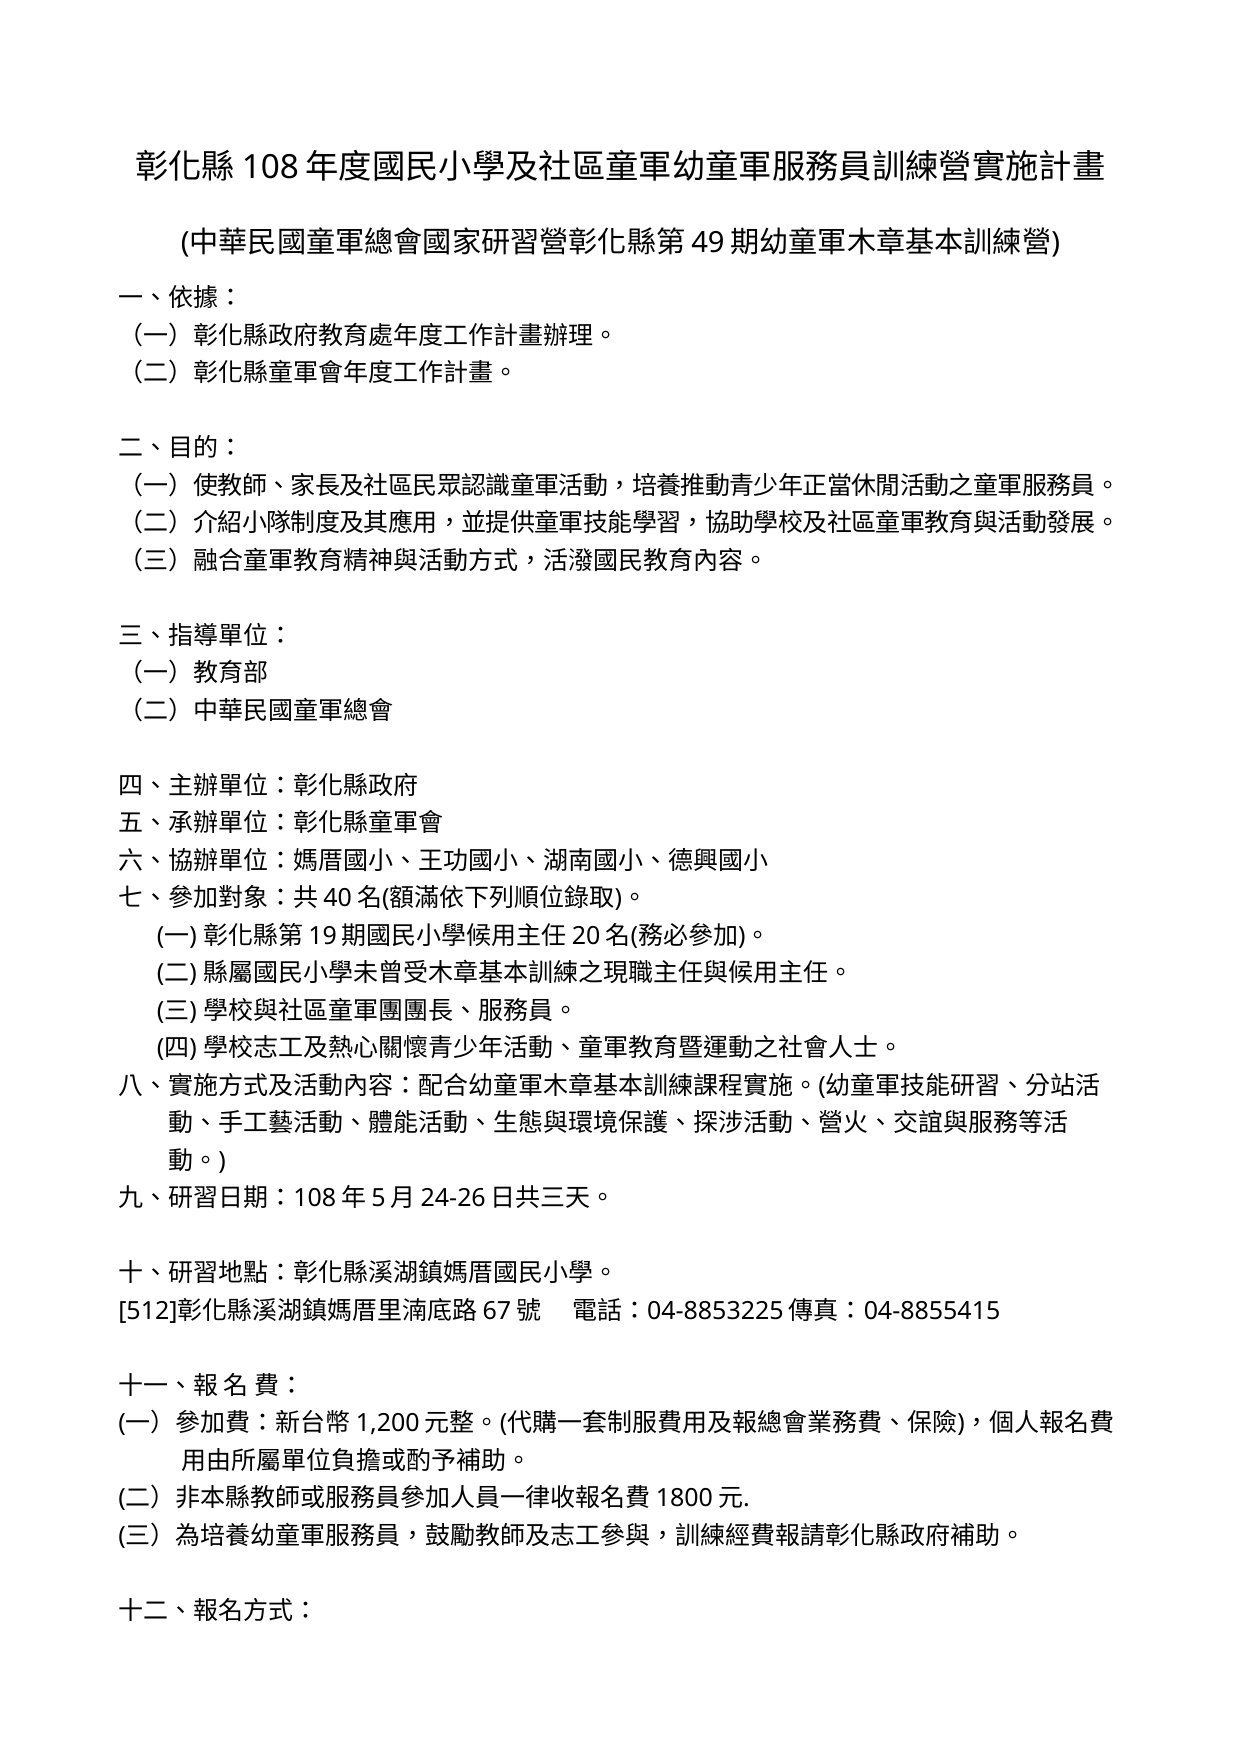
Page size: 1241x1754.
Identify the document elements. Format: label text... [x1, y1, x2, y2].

text （二）彰化縣童軍會年度工作計畫。 [118, 352, 1122, 389]
text （二）中華民國童軍總會 [118, 689, 1122, 727]
text 八、實施方式及活動內容：配合幼童軍木章基本訓練課程實施。(幼童軍技能研習、分站活動、手工藝活動、體能活動、生態與環境保護、探涉活動、營火、交誼與服務等活動。) [118, 1064, 1122, 1177]
text （三）融合童軍教育精神與活動方式，活潑國民教育內容。 [118, 539, 1122, 577]
text 九、研習日期：108年5月24-26日共三天。 [118, 1177, 1122, 1214]
text (一) 彰化縣第19期國民小學候用主任20名(務必參加)。 [157, 914, 1122, 952]
text (二) 縣屬國民小學未曾受木章基本訓練之現職主任與候用主任。 [157, 952, 1122, 989]
text 二、目的： [118, 427, 1122, 464]
text (中華民國童軍總會國家研習營彰化縣第49期幼童軍木章基本訓練營) [118, 202, 1122, 277]
text 彰化縣108年度國民小學及社區童軍幼童軍服務員訓練營實施計畫 [118, 127, 1122, 202]
text (四) 學校志工及熱心關懷青少年活動、童軍教育暨運動之社會人士。 [157, 1027, 1122, 1064]
text (一）參加費：新台幣1,200元整。(代購一套制服費用及報總會業務費、保險)，個人報名費用由所屬單位負擔或酌予補助。 [118, 1402, 1122, 1477]
text 五、承辦單位：彰化縣童軍會 [118, 802, 1122, 839]
text （二）介紹小隊制度及其應用，並提供童軍技能學習，協助學校及社區童軍教育與活動發展。 [118, 502, 1122, 539]
text 十二、報名方式： [118, 1589, 1122, 1627]
text (三）為培養幼童軍服務員，鼓勵教師及志工參與，訓練經費報請彰化縣政府補助。 [118, 1514, 1122, 1552]
text 四、主辦單位：彰化縣政府 [118, 764, 1122, 802]
text 十一、報 名 費： [118, 1364, 1122, 1402]
text 一、依據： [118, 277, 1122, 314]
text 七、參加對象：共40名(額滿依下列順位錄取)。 [118, 877, 1122, 914]
text (二）非本縣教師或服務員參加人員一律收報名費1800元. [118, 1477, 1122, 1514]
text （一）教育部 [118, 652, 1122, 689]
text [512]彰化縣溪湖鎮媽厝里湳底路67號 電話：04-8853225傳真：04-8855415 [118, 1289, 1122, 1327]
text (三) 學校與社區童軍團團長、服務員。 [157, 989, 1122, 1027]
text 三、指導單位： [118, 614, 1122, 652]
text （一）使教師、家長及社區民眾認識童軍活動，培養推動青少年正當休閒活動之童軍服務員。 [118, 464, 1122, 502]
text 十、研習地點：彰化縣溪湖鎮媽厝國民小學。 [118, 1252, 1122, 1289]
text （一）彰化縣政府教育處年度工作計畫辦理。 [118, 314, 1122, 352]
text 六、協辦單位：媽厝國小、王功國小、湖南國小、德興國小 [118, 839, 1122, 877]
